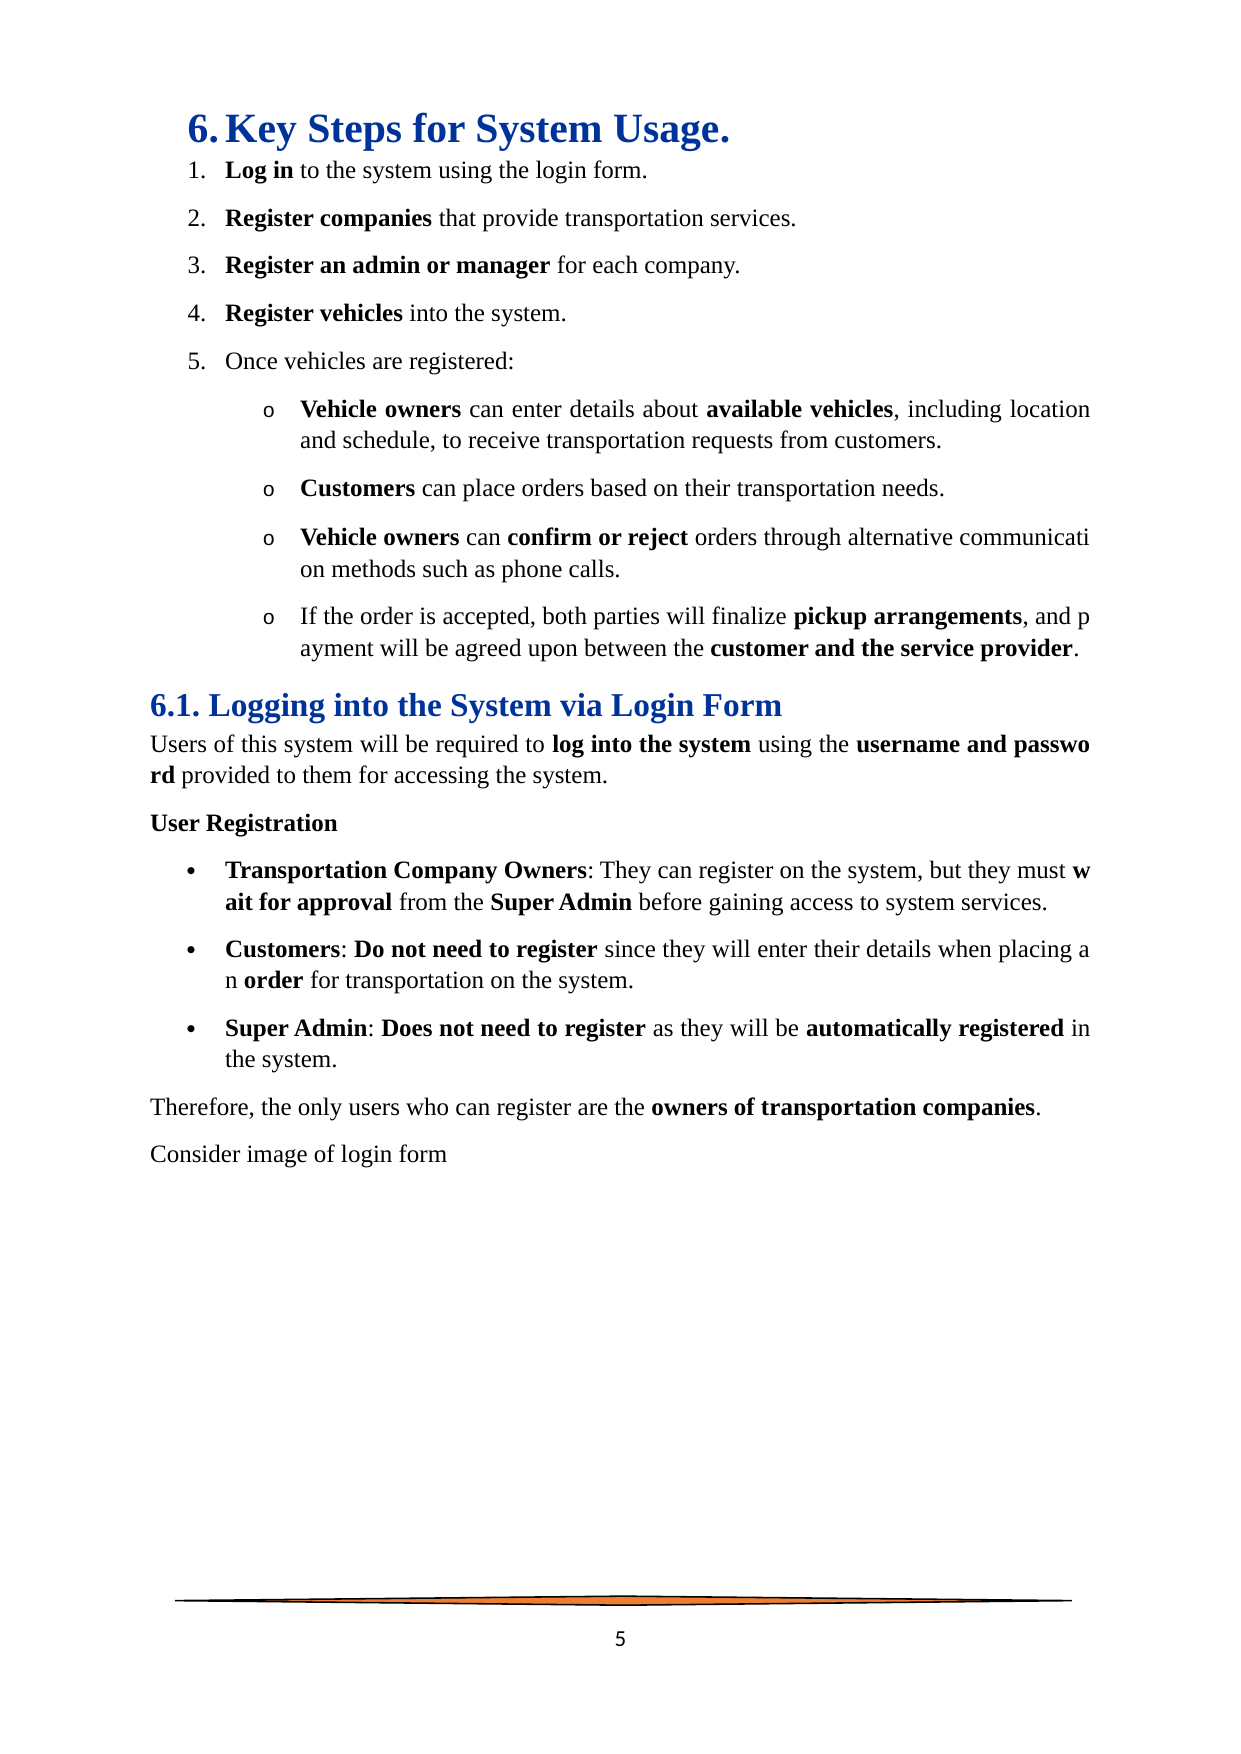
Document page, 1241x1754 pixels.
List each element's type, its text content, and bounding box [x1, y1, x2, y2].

list Transportation Company Owners: They can register on the system, but they must wait for approval from the Super Admin before gaining access to system services. [187, 856, 1090, 915]
subtitle Key Steps for System Usage. [187, 103, 1090, 151]
list If the order is accepted, both parties will finalize pickup arrangements, and payment will be agreed upon between the customer and the service provider. [262, 601, 1090, 662]
text Users of this system will be required to log into the system using the username and password provided to them for accessing the system. [150, 729, 1090, 789]
list Once vehicles are registered: [187, 346, 1090, 375]
text Therefore, the only users who can register are the owners of transportation companies. [150, 1092, 1090, 1121]
list Vehicle owners can enter details about available vehicles, including location and schedule, to receive transportation requests from customers. [262, 394, 1090, 454]
list Super Admin: Does not need to register as they will be automatically registered in the system. [187, 1013, 1090, 1073]
list Vehicle owners can confirm or reject orders through alternative communication methods such as phone calls. [262, 522, 1090, 582]
list Register an admin or manager for each company. [187, 251, 1090, 279]
list Register vehicles into the system. [187, 298, 1090, 327]
list Customers can place orders based on their transportation needs. [262, 473, 1090, 503]
list Register companies that provide transportation services. [187, 203, 1090, 232]
text User Registration [150, 808, 1090, 837]
text Consider image of login form [150, 1139, 1090, 1168]
list Customers: Do not need to register since they will enter their details when placing an order for transportation on the system. [187, 934, 1090, 994]
list Log in to the system using the login form. [187, 155, 1090, 184]
subtitle 6.1. Logging into the System via Login Form [150, 685, 1090, 723]
